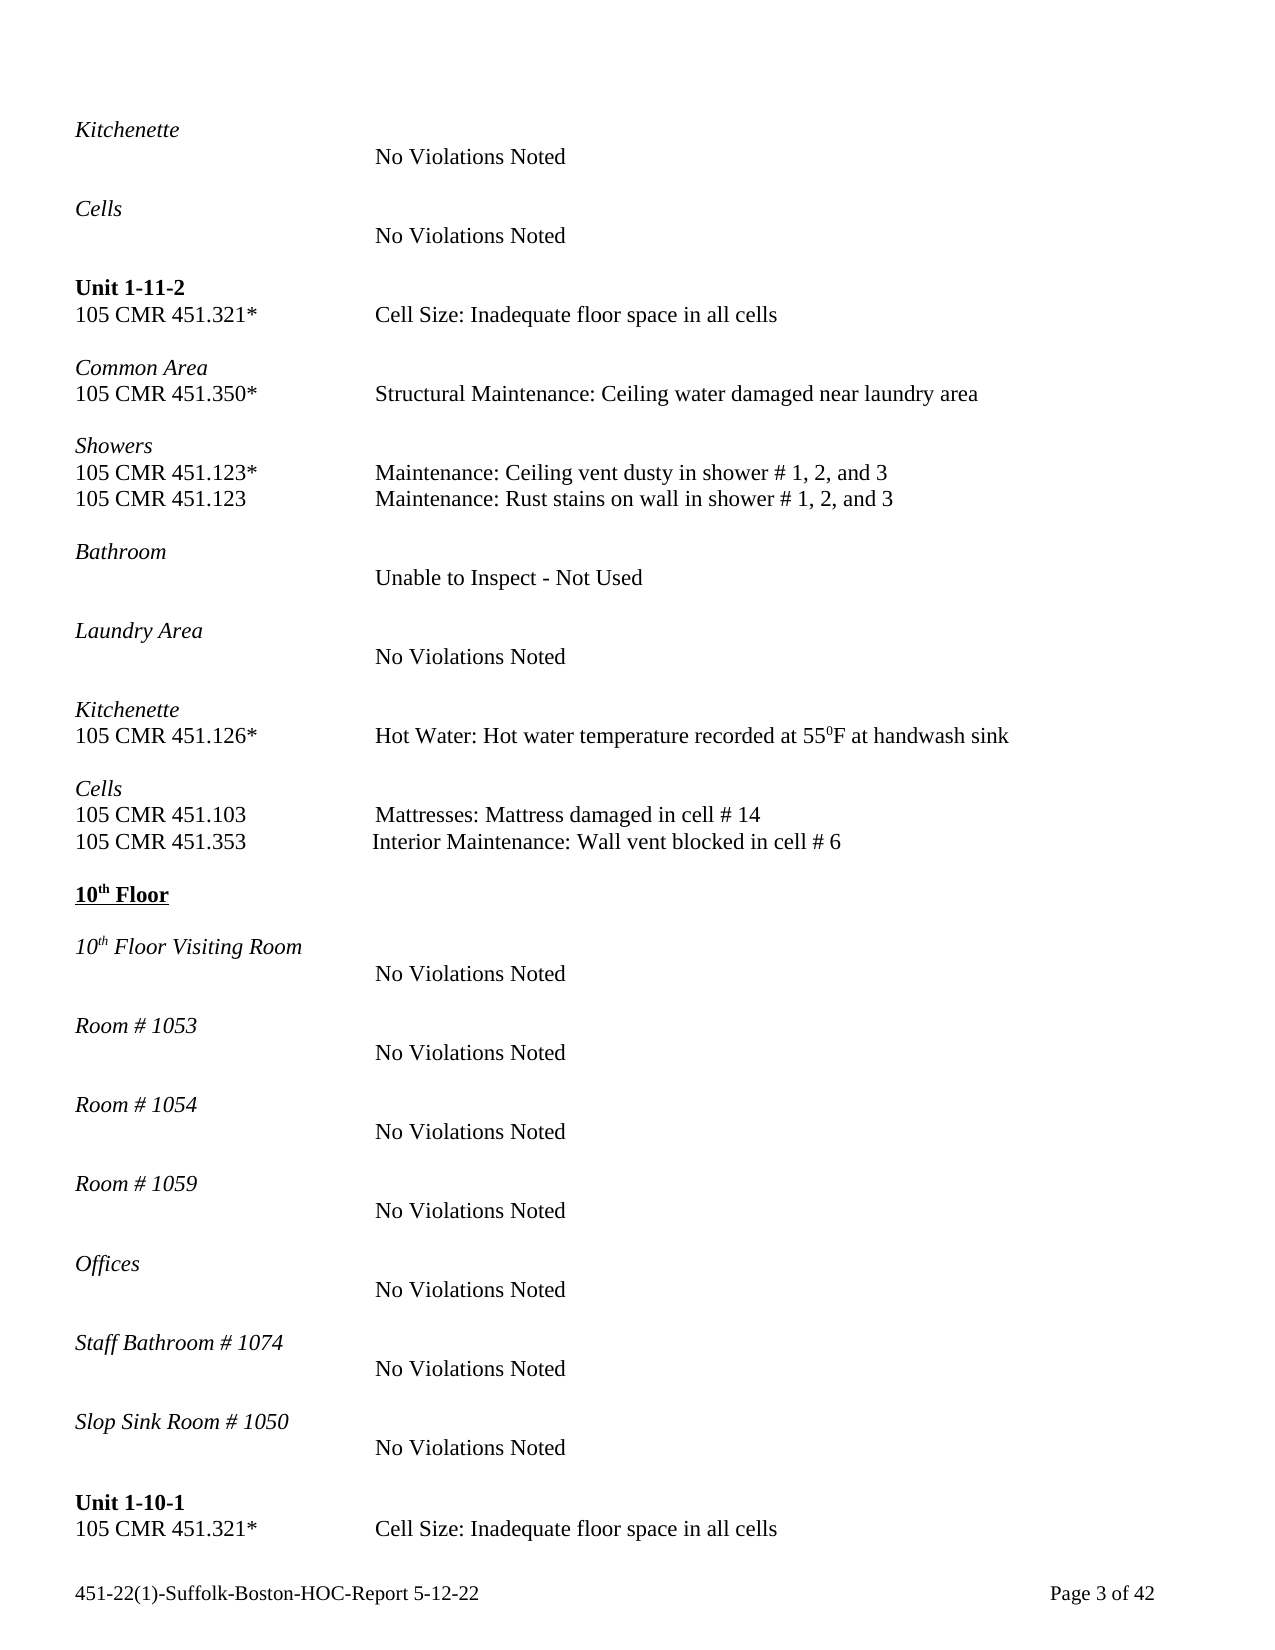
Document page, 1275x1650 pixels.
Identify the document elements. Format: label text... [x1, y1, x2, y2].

text No Violations Noted [75, 960, 1200, 986]
text Unable to Inspect - Not Used [75, 564, 1200, 591]
text Staff Bathroom # 1074 [75, 1329, 1200, 1355]
text Cells [75, 775, 1200, 802]
text Room # 1059 [75, 1171, 1200, 1197]
text Common Area [75, 353, 1200, 380]
text No Violations Noted [75, 1355, 1200, 1381]
text Kitchenette [75, 696, 1200, 722]
text 105 CMR 451.126* Hot Water: Hot water temperature recorded at 550F at handwash sink [75, 722, 1200, 749]
text No Violations Noted [75, 1434, 1200, 1460]
text Kitchenette [75, 116, 1200, 143]
text No Violations Noted [75, 1197, 1200, 1223]
text No Violations Noted [75, 222, 1200, 248]
text Unit 1-10-1 [75, 1489, 1200, 1516]
text 105 CMR 451.103 Mattresses: Mattress damaged in cell # 14 [75, 802, 1200, 828]
text Unit 1-11-2 [75, 274, 1200, 301]
text No Violations Noted [75, 1039, 1200, 1065]
text 10th Floor Visiting Room [75, 933, 1200, 960]
text Room # 1054 [75, 1091, 1200, 1118]
text Room # 1053 [75, 1012, 1200, 1039]
text No Violations Noted [75, 1118, 1200, 1144]
text Bathroom [75, 538, 1200, 564]
text Showers [75, 433, 1200, 459]
text 105 CMR 451.353 Interior Maintenance: Wall vent blocked in cell # 6 [75, 828, 1200, 854]
text 105 CMR 451.321* Cell Size: Inadequate floor space in all cells [75, 301, 1200, 327]
text Cells [75, 195, 1200, 222]
text 105 CMR 451.321* Cell Size: Inadequate floor space in all cells [75, 1516, 1200, 1542]
text 105 CMR 451.123* Maintenance: Ceiling vent dusty in shower # 1, 2, and 3 [75, 459, 1200, 485]
text 105 CMR 451.123 Maintenance: Rust stains on wall in shower # 1, 2, and 3 [75, 485, 1200, 512]
text No Violations Noted [75, 143, 1200, 169]
text No Violations Noted [75, 643, 1200, 670]
text Slop Sink Room # 1050 [75, 1408, 1200, 1434]
text Laundry Area [75, 617, 1200, 643]
text 105 CMR 451.350* Structural Maintenance: Ceiling water damaged near laundry area [75, 380, 1200, 406]
text 10th Floor [75, 881, 1200, 907]
text No Violations Noted [75, 1276, 1200, 1302]
text Offices [75, 1249, 1200, 1276]
